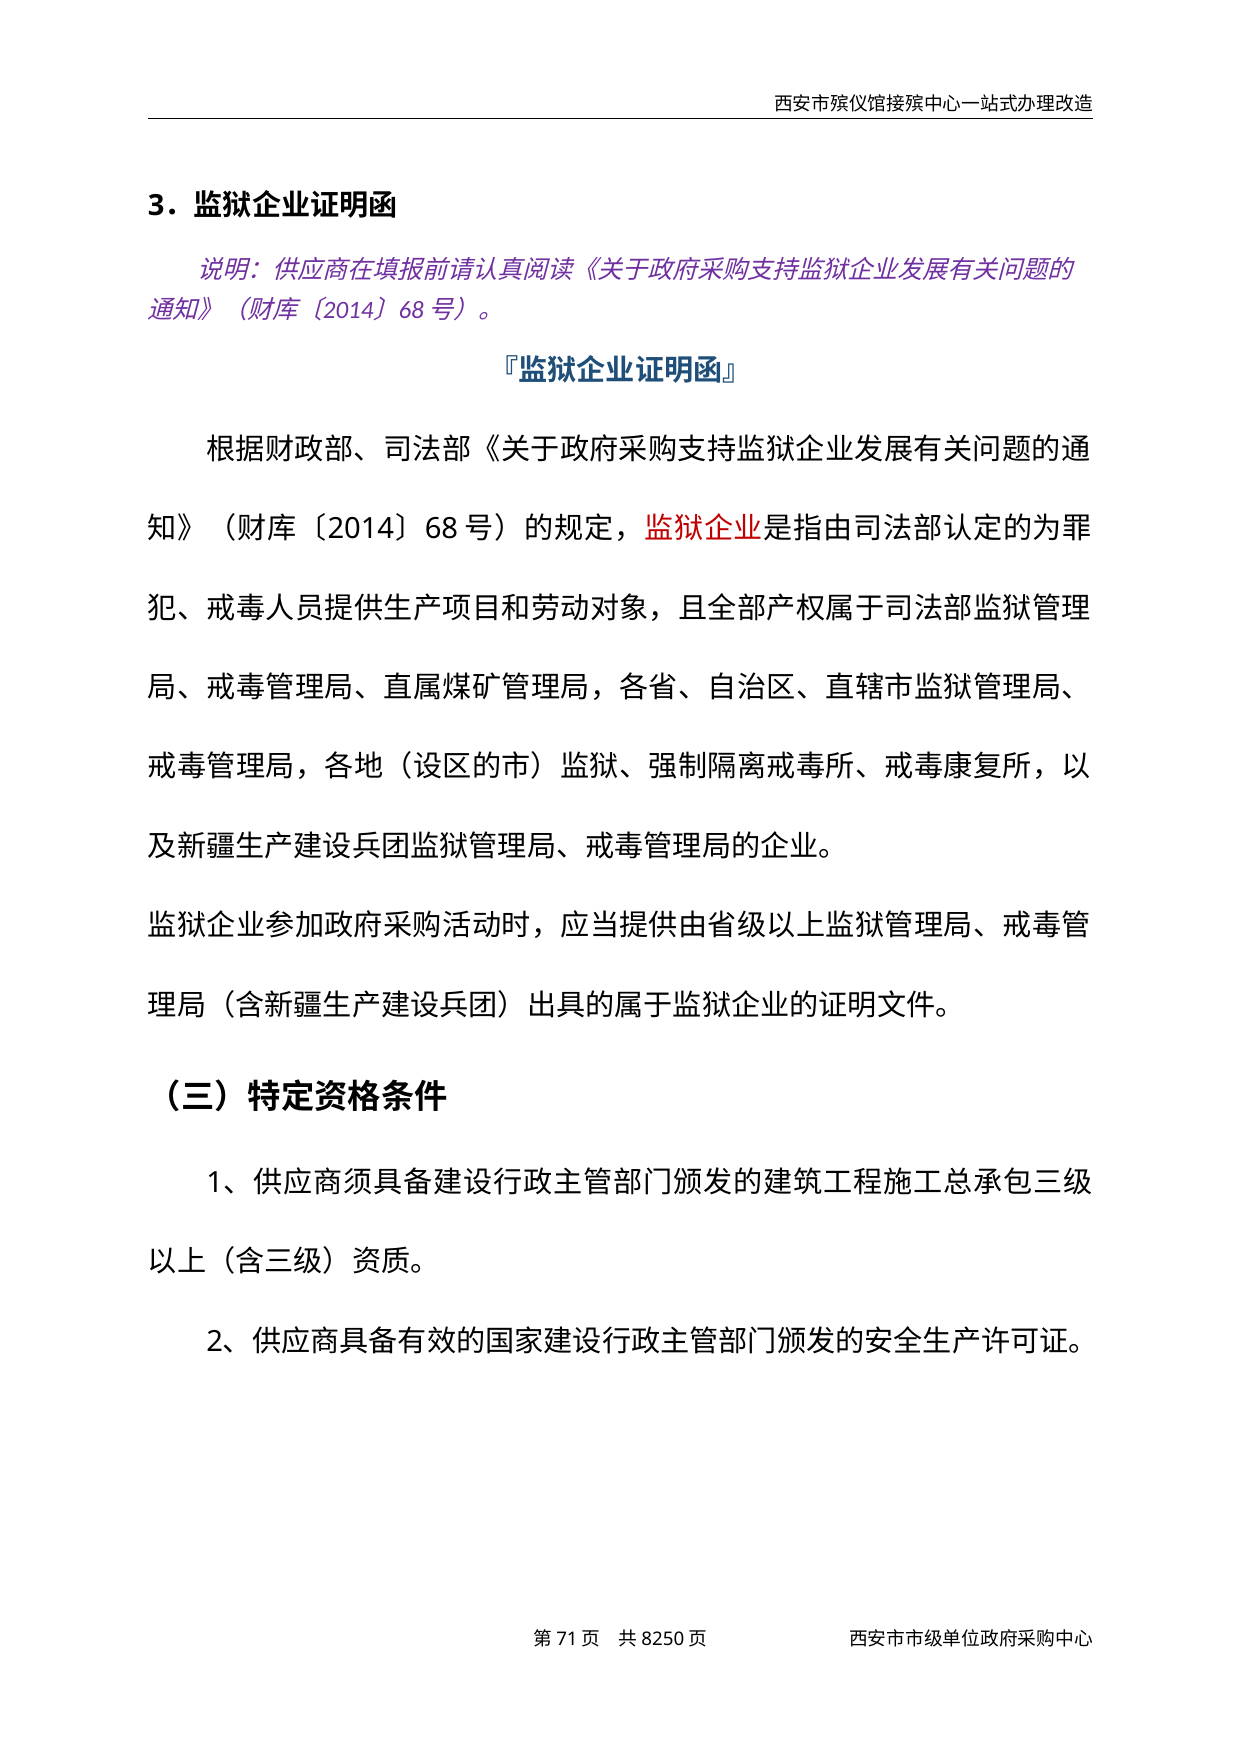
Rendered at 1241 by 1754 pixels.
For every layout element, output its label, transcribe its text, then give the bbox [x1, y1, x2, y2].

text 『监狱企业证明函』 [148, 328, 1093, 407]
text 1、供应商须具备建设行政主管部门颁发的建筑工程施工总承包三级以上（含三级）资质。 [148, 1140, 1093, 1299]
text （三）特定资格条件 [148, 1054, 1093, 1134]
text 说明：供应商在填报前请认真阅读《关于政府采购支持监狱企业发展有关问题的通知》（财库〔2014〕68号）。 [148, 248, 1093, 328]
text 2、供应商具备有效的国家建设行政主管部门颁发的安全生产许可证。 [148, 1299, 1093, 1378]
text 根据财政部、司法部《关于政府采购支持监狱企业发展有关问题的通知》（财库〔2014〕68号）的规定，监狱企业是指由司法部认定的为罪犯、戒毒人员提供生产项目和劳动对象，且全部产权属于司法部监狱管理局、戒毒管理局、直属煤矿管理局，各省、自治区、直辖市监狱管理局、戒毒管理局，各地（设区的市）监狱、强制隔离戒毒所、戒毒康复所，以及新疆生产建设兵团监狱管理局、戒毒管理局的企业。 [148, 407, 1093, 883]
text 监狱企业参加政府采购活动时，应当提供由省级以上监狱管理局、戒毒管理局（含新疆生产建设兵团）出具的属于监狱企业的证明文件。 [148, 883, 1093, 1042]
text 3．监狱企业证明函 [148, 163, 1093, 242]
